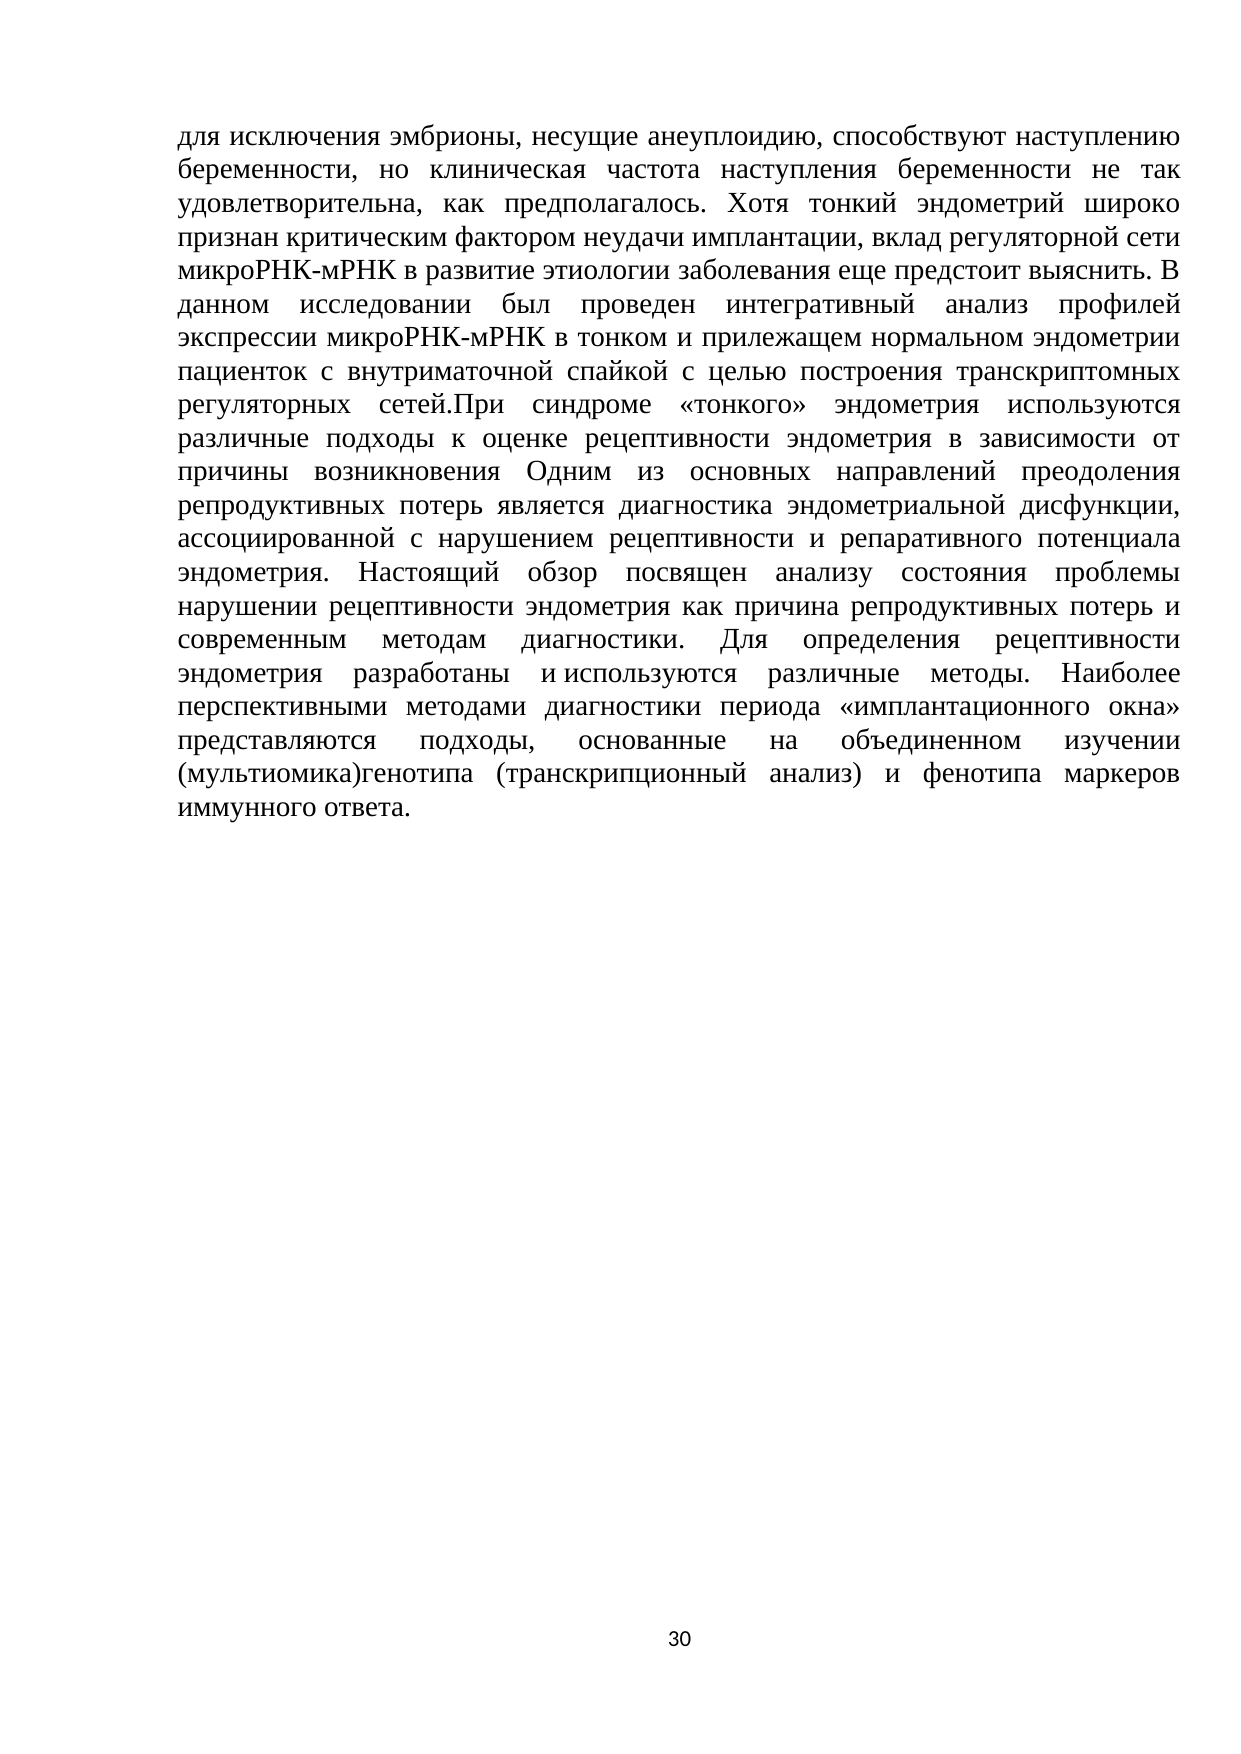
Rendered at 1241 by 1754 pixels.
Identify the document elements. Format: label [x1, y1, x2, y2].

text [177, 118, 1181, 887]
